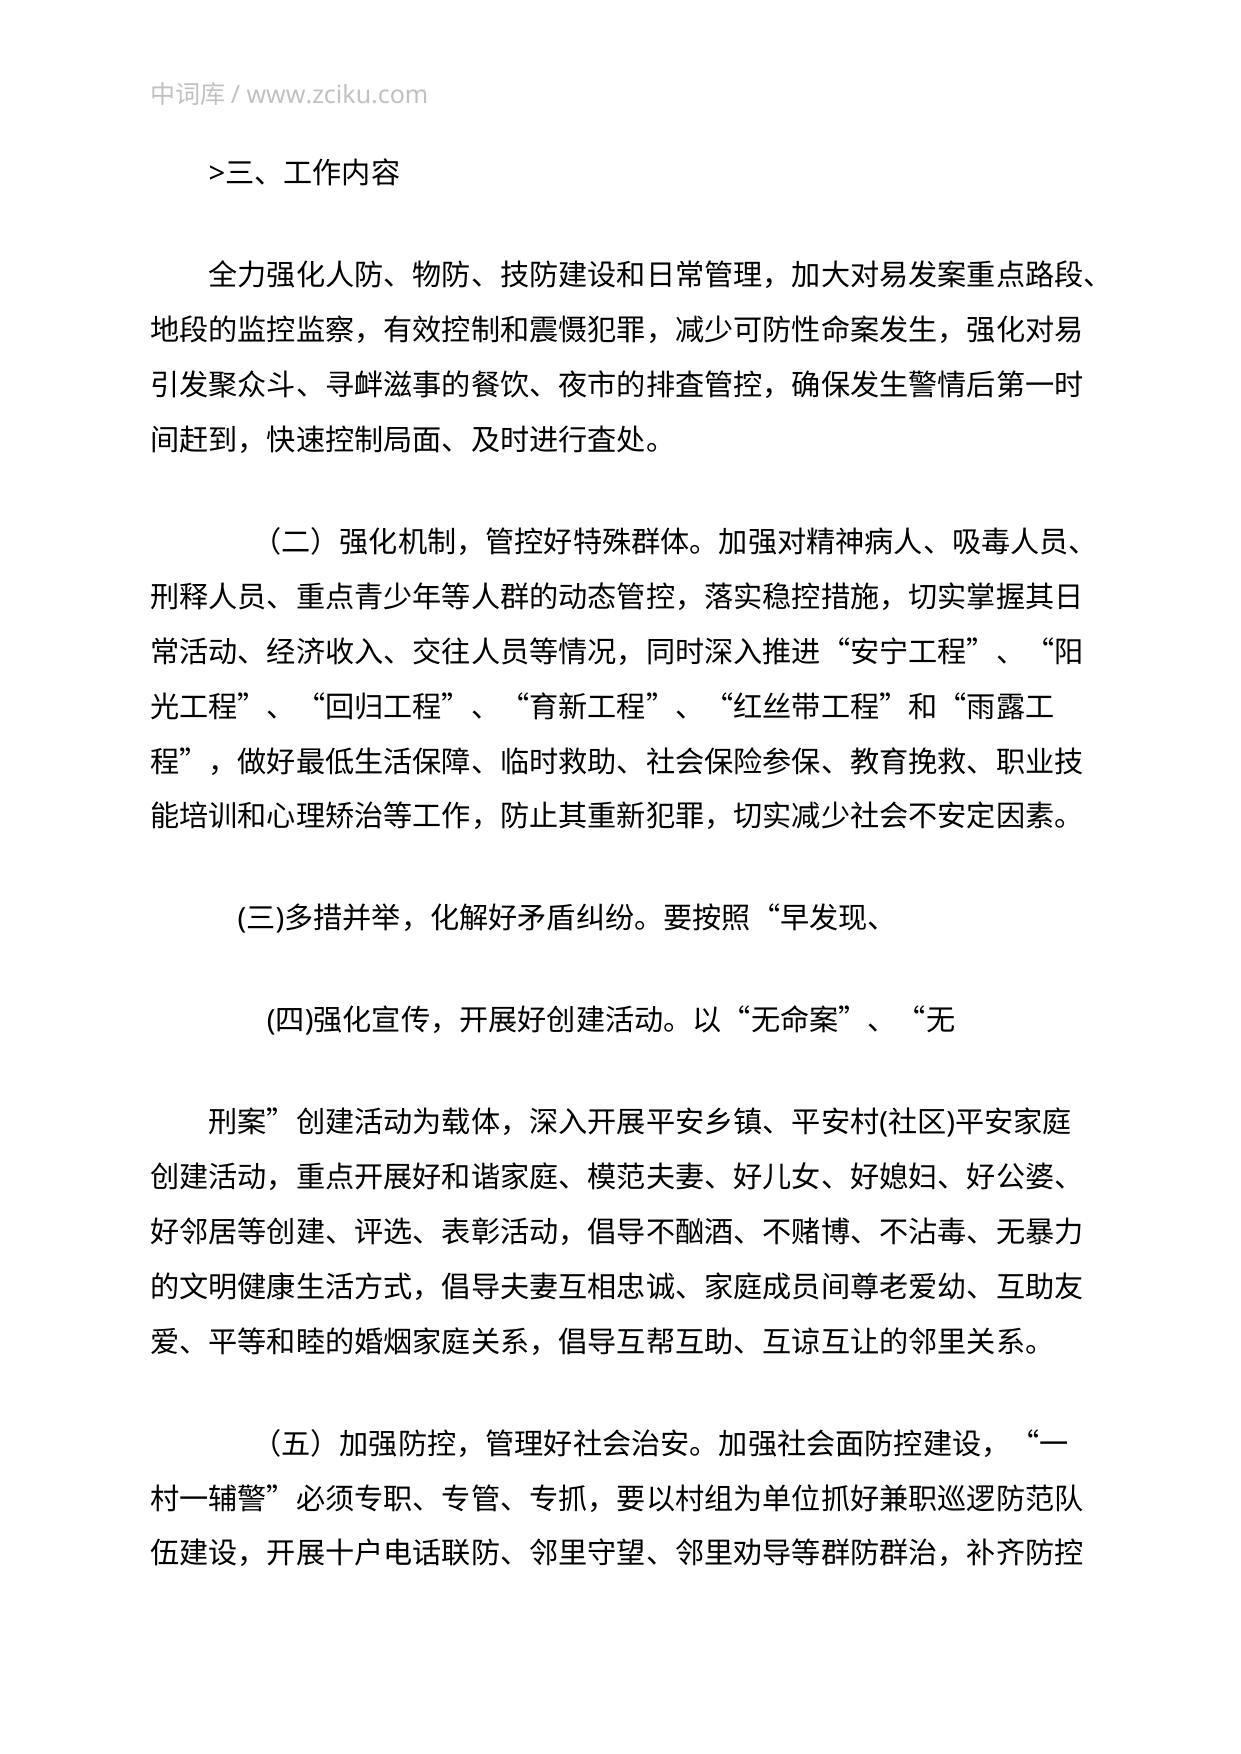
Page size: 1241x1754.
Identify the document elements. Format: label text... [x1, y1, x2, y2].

text 刑案”创建活动为载体，深入开展平安乡镇、平安村(社区)平安家庭创建活动，重点开展好和谐家庭、模范夫妻、好儿女、好媳妇、好公婆、好邻居等创建、评选、表彰活动，倡导不酗酒、不赌博、不沾毒、无暴力的文明健康生活方式，倡导夫妻互相忠诚、家庭成员间尊老爱幼、互助友爱、平等和睦的婚烟家庭关系，倡导互帮互助、互谅互让的邻里关系。 [150, 1099, 1090, 1361]
text >三、工作内容 [150, 150, 1090, 192]
text (三)多措并举，化解好矛盾纠纷。要按照“早发现、 [150, 895, 1090, 937]
text （二）强化机制，管控好特殊群体。加强对精神病人、吸毒人员、刑释人员、重点青少年等人群的动态管控，落实稳控措施，切实掌握其日常活动、经济收入、交往人员等情况，同时深入推进“安宁工程”、“阳光工程”、“回归工程”、“育新工程”、“红丝带工程”和“雨露工程”，做好最低生活保障、临时救助、社会保险参保、教育挽救、职业技能培训和心理矫治等工作，防止其重新犯罪，切实减少社会不安定因素。 [150, 518, 1090, 835]
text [150, 1420, 1090, 1572]
text 全力强化人防、物防、技防建设和日常管理，加大对易发案重点路段、地段的监控监察，有效控制和震慑犯罪，减少可防性命案发生，强化对易引发聚众斗、寻衅滋事的餐饮、夜市的排査管控，确保发生警情后第一时间赶到，快速控制局面、及时进行査处。 [150, 252, 1090, 459]
text (四)强化宣传，开展好创建活动。以“无命案”、“无 [150, 997, 1090, 1039]
